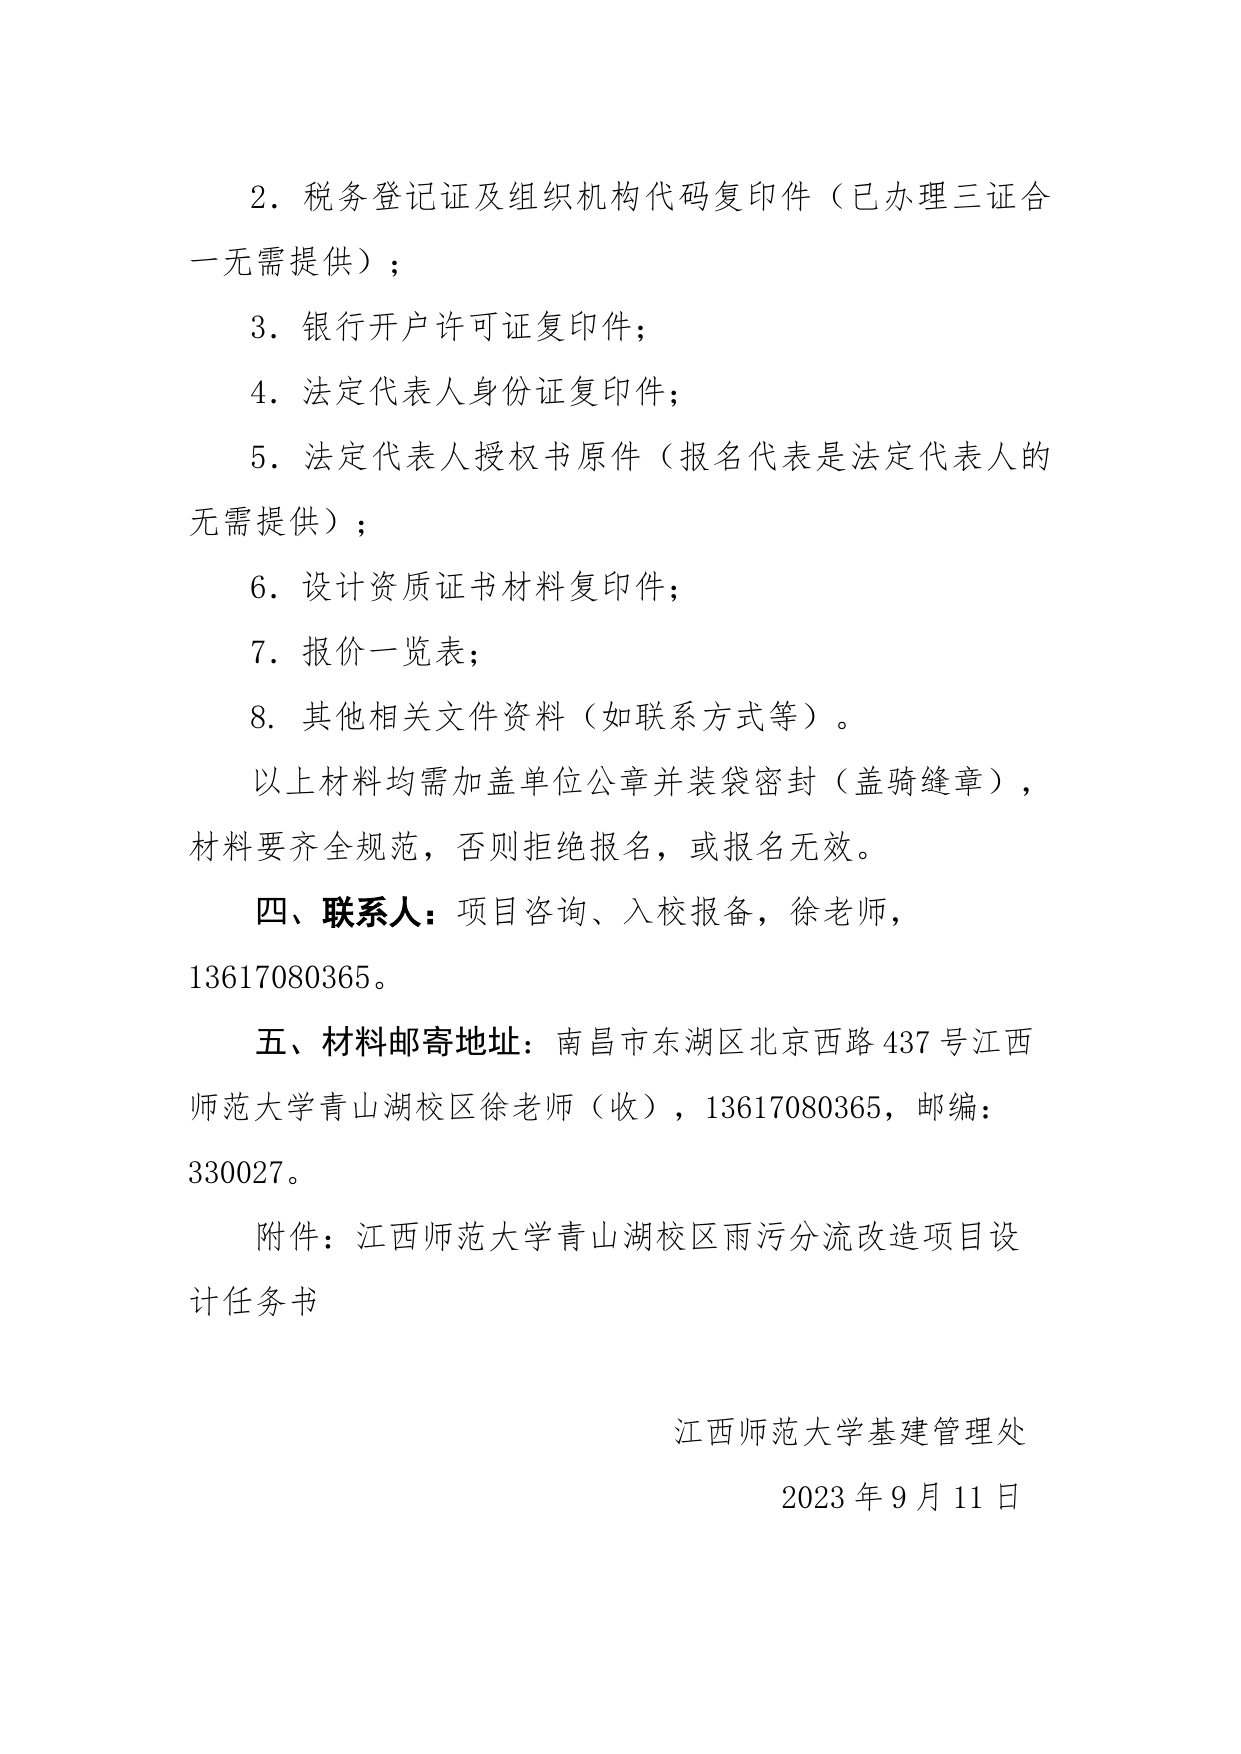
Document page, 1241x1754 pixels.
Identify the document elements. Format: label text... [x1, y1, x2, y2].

text 4．法定代表人身份证复印件； [187, 357, 1053, 422]
text 8. 其他相关文件资料（如联系方式等）。 [187, 682, 1053, 747]
text 江西师范大学基建管理处 [187, 1397, 1053, 1462]
text 五、材料邮寄地址：南昌市东湖区北京西路437号江西师范大学青山湖校区徐老师（收），13617080365，邮编：330027。 [187, 1007, 1053, 1202]
text 2023年9月11日 [187, 1462, 1053, 1527]
text 6．设计资质证书材料复印件； [187, 552, 1053, 617]
text 3．银行开户许可证复印件； [187, 292, 1053, 357]
text 2．税务登记证及组织机构代码复印件（已办理三证合一无需提供）； [187, 162, 1053, 292]
text 7．报价一览表； [187, 617, 1053, 682]
text 附件：江西师范大学青山湖校区雨污分流改造项目设计任务书 [187, 1202, 1053, 1332]
text 以上材料均需加盖单位公章并装袋密封（盖骑缝章），材料要齐全规范，否则拒绝报名，或报名无效。 [187, 747, 1053, 877]
text 5．法定代表人授权书原件（报名代表是法定代表人的无需提供）； [187, 422, 1053, 552]
list 联系人：项目咨询、入校报备，徐老师，13617080365。 [187, 877, 1053, 1007]
